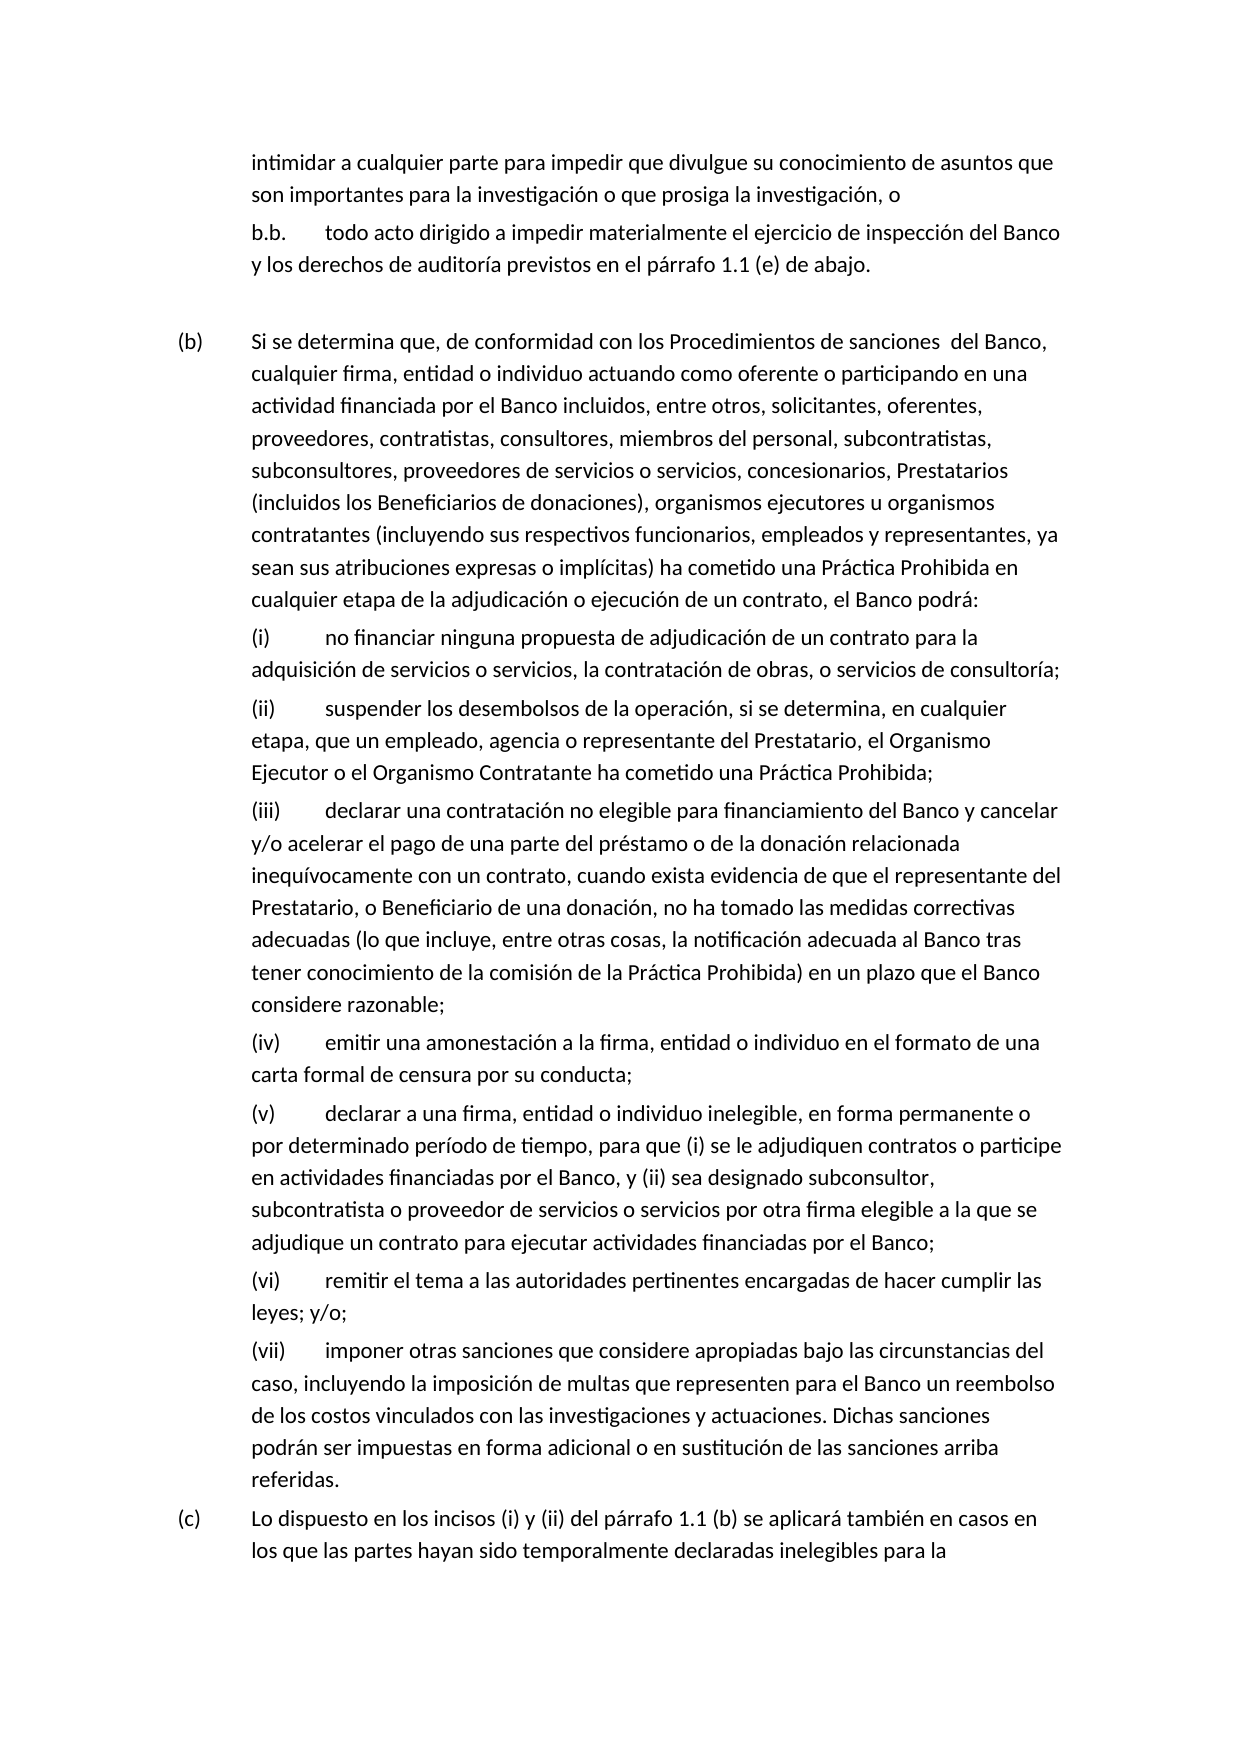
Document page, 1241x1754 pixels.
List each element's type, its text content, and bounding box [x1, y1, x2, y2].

text (i) no financiar ninguna propuesta de adjudicación de un contrato para la adquisición de servicios o servicios, la contratación de obras, o servicios de consultoría; [251, 623, 1063, 683]
text (vi) remitir el tema a las autoridades pertinentes encargadas de hacer cumplir las leyes; y/o; [251, 1266, 1063, 1326]
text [251, 148, 1063, 208]
text (iii) declarar una contratación no elegible para financiamiento del Banco y cancelar y/o acelerar el pago de una parte del préstamo o de la donación relacionada inequívocamente con un contrato, cuando exista evidencia de que el representante del Prestatario, o Beneficiario de una donación, no ha tomado las medidas correctivas adecuadas (lo que incluye, entre otras cosas, la notificación adecuada al Banco tras tener conocimiento de la comisión de la Práctica Prohibida) en un plazo que el Banco considere razonable; [251, 797, 1063, 1018]
text (b) Si se determina que, de conformidad con los Procedimientos de sanciones del Banco, cualquier firma, entidad o individuo actuando como oferente o participando en una actividad financiada por el Banco incluidos, entre otros, solicitantes, oferentes, proveedores, contratistas, consultores, miembros del personal, subcontratistas, subconsultores, proveedores de servicios o servicios, concesionarios, Prestatarios (incluidos los Beneficiarios de donaciones), organismos ejecutores u organismos contratantes (incluyendo sus respectivos funcionarios, empleados y representantes, ya sean sus atribuciones expresas o implícitas) ha cometido una Práctica Prohibida en cualquier etapa de la adjudicación o ejecución de un contrato, el Banco podrá: [177, 327, 1063, 613]
text (v) declarar a una firma, entidad o individuo inelegible, en forma permanente o por determinado período de tiempo, para que (i) se le adjudiquen contratos o participe en actividades financiadas por el Banco, y (ii) sea designado subconsultor, subcontratista o proveedor de servicios o servicios por otra firma elegible a la que se adjudique un contrato para ejecutar actividades financiadas por el Banco; [251, 1099, 1063, 1256]
text (vii) imponer otras sanciones que considere apropiadas bajo las circunstancias del caso, incluyendo la imposición de multas que representen para el Banco un reembolso de los costos vinculados con las investigaciones y actuaciones. Dichas sanciones podrán ser impuestas en forma adicional o en sustitución de las sanciones arriba referidas. [251, 1337, 1063, 1493]
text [177, 1504, 1063, 1564]
text (iv) emitir una amonestación a la firma, entidad o individuo en el formato de una carta formal de censura por su conducta; [251, 1028, 1063, 1088]
text b.b. todo acto dirigido a impedir materialmente el ejercicio de inspección del Banco y los derechos de auditoría previstos en el párrafo 1.1 (e) de abajo. [251, 218, 1063, 278]
text (ii) suspender los desembolsos de la operación, si se determina, en cualquier etapa, que un empleado, agencia o representante del Prestatario, el Organismo Ejecutor o el Organismo Contratante ha cometido una Práctica Prohibida; [251, 694, 1063, 786]
